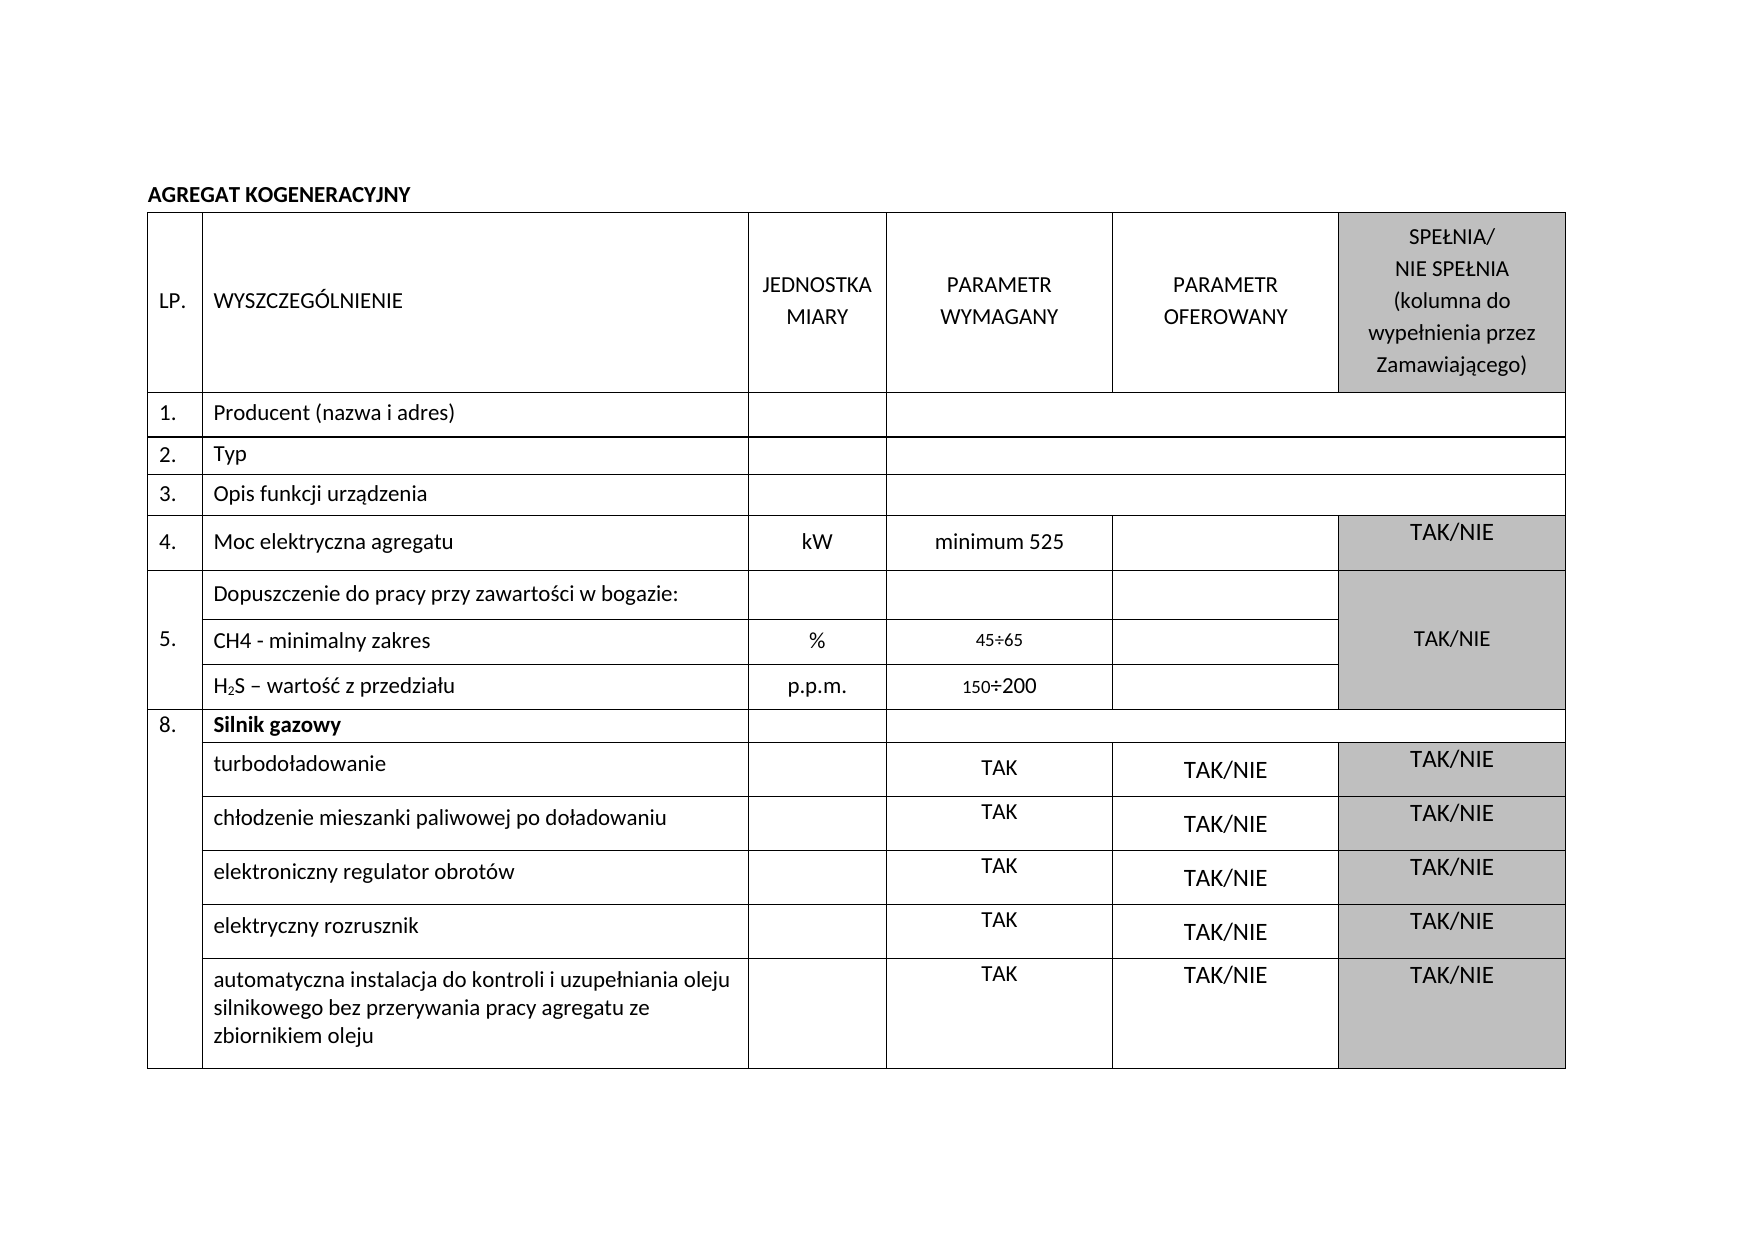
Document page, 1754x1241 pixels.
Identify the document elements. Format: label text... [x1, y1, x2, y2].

table_cell [749, 851, 886, 904]
table_cell Silnik gazowy [203, 710, 748, 742]
table_cell CH4 - minimalny zakres [203, 620, 748, 664]
table_cell [148, 516, 202, 570]
table_cell [749, 743, 886, 796]
table_cell TAK/NIE [1113, 905, 1338, 958]
table_cell [749, 393, 886, 436]
table_cell [749, 959, 886, 1068]
table_cell TAK [887, 905, 1112, 958]
table_cell minimum 525 [887, 516, 1112, 570]
table_header PARAMETR WYMAGANY [887, 213, 1112, 392]
table_header PARAMETR OFEROWANY [1113, 213, 1338, 392]
table_cell [887, 571, 1112, 619]
table_cell [887, 710, 1565, 742]
table_cell TAK/NIE [1113, 797, 1338, 850]
table_header LP. [148, 213, 202, 392]
table_cell [148, 393, 202, 436]
table_cell Dopuszczenie do pracy przy zawartości w bogazie: [203, 571, 748, 619]
table_cell TAK [887, 797, 1112, 850]
table_cell [1113, 571, 1338, 619]
table_cell % [749, 620, 886, 664]
table_cell [749, 571, 886, 619]
table_cell [148, 710, 202, 1068]
table_cell Moc elektryczna agregatu [203, 516, 748, 570]
table_cell [749, 905, 886, 958]
table_cell turbodoładowanie [203, 743, 748, 796]
table_cell [887, 393, 1565, 436]
table_cell TAK/NIE [1339, 743, 1565, 796]
table_cell [887, 475, 1565, 515]
table_cell 150÷200 [887, 665, 1112, 709]
table_cell TAK [887, 851, 1112, 904]
table_cell [887, 438, 1565, 474]
table_cell elektroniczny regulator obrotów [203, 851, 748, 904]
table_cell TAK/NIE [1339, 905, 1565, 958]
table_cell elektryczny rozrusznik [203, 905, 748, 958]
table_header WYSZCZEGÓLNIENIE [203, 213, 748, 392]
table_cell TAK/NIE [1339, 851, 1565, 904]
table_cell p.p.m. [749, 665, 886, 709]
table_cell TAK/NIE [1339, 797, 1565, 850]
table_cell 45÷65 [887, 620, 1112, 664]
table_cell [1113, 665, 1338, 709]
table_cell [1113, 620, 1338, 664]
table_cell [1113, 516, 1338, 570]
table_header JEDNOSTKA MIARY [749, 213, 886, 392]
table_cell automatyczna instalacja do kontroli i uzupełniania oleju silnikowego bez przerywania pracy agregatu ze zbiornikiem oleju [203, 959, 748, 1068]
table_cell TAK/NIE [1339, 571, 1565, 709]
text AGREGAT KOGENERACYJNY [148, 180, 1606, 208]
table_cell [749, 438, 886, 474]
table_cell [749, 475, 886, 515]
table_cell TAK [887, 959, 1112, 1068]
table_cell TAK [887, 743, 1112, 796]
table_cell [148, 571, 202, 709]
table_cell chłodzenie mieszanki paliwowej po doładowaniu [203, 797, 748, 850]
table_cell [749, 710, 886, 742]
table_cell [749, 797, 886, 850]
table_cell TAK/NIE [1339, 516, 1565, 570]
table_cell TAK/NIE [1113, 851, 1338, 904]
table_cell kW [749, 516, 886, 570]
table_cell TAK/NIE [1339, 959, 1565, 1068]
table_cell Typ [203, 438, 748, 474]
table_cell H2S – wartość z przedziału [203, 665, 748, 709]
table_cell Opis funkcji urządzenia [203, 475, 748, 515]
table_header SPEŁNIA/ NIE SPEŁNIA (kolumna do wypełnienia przez Zamawiającego) [1339, 213, 1565, 392]
table_cell [148, 475, 202, 515]
table_cell [148, 438, 202, 474]
table_cell Producent (nazwa i adres) [203, 393, 748, 436]
table_cell TAK/NIE [1113, 959, 1338, 1068]
table_cell TAK/NIE [1113, 743, 1338, 796]
